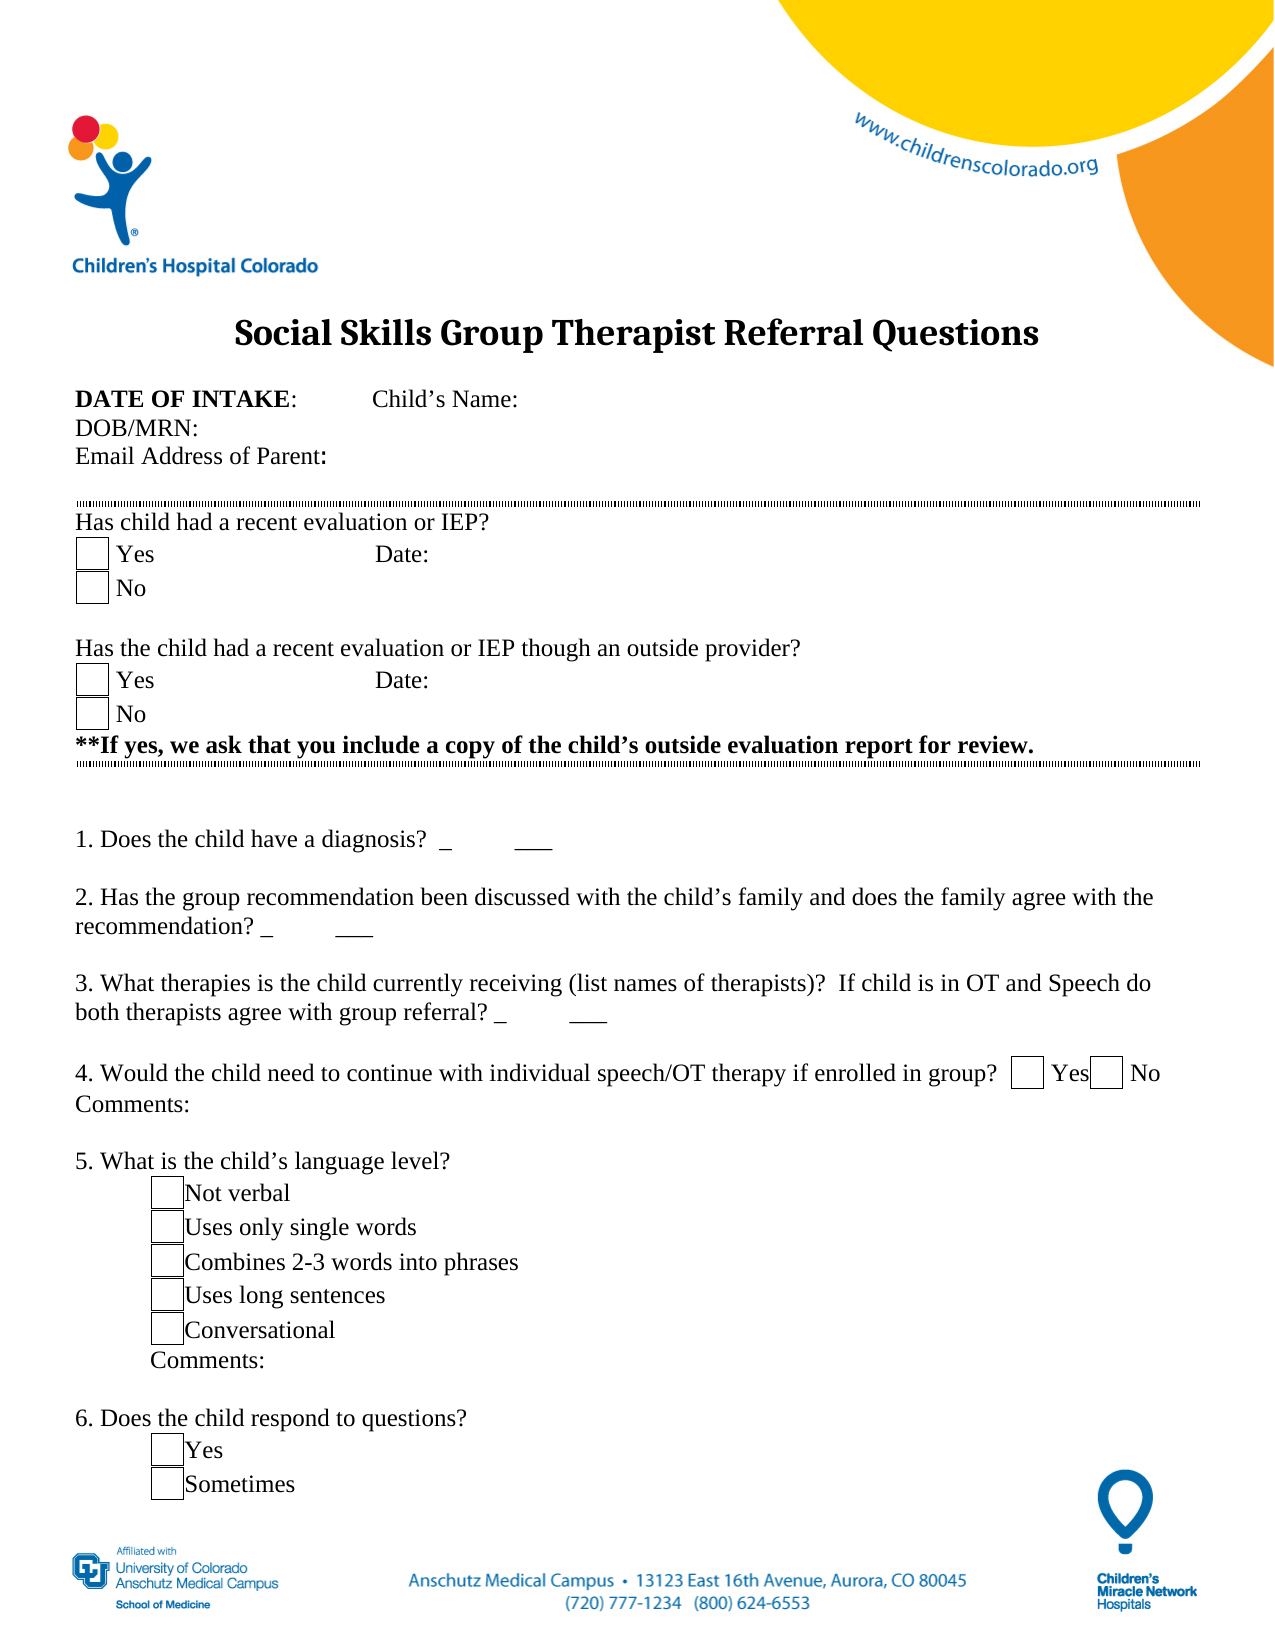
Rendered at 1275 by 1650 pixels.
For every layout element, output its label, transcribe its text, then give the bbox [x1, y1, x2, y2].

text **If yes, we ask that you include a copy of the child’s outside evaluation report for review. [75, 730, 1200, 767]
text 3. What therapies is the child currently receiving (list names of therapists)? If child is in OT and Speech do both therapists agree with group referral? _ ___ [75, 968, 1200, 1026]
text Yes Date: [75, 536, 1200, 570]
text Email Address of Parent: [75, 441, 1200, 470]
text 2. Has the group recommendation been discussed with the child’s family and does the family agree with the recommendation? _ ___ [75, 882, 1200, 939]
text 1. Does the child have a diagnosis? _ ___ [75, 824, 1200, 853]
text Comments: [75, 1089, 1200, 1117]
text 5. What is the child’s language level? [75, 1146, 1200, 1175]
text No [75, 696, 1200, 730]
text Has child had a recent evaluation or IEP? [75, 507, 1200, 536]
text No [75, 570, 1200, 604]
text Sometimes [75, 1466, 1200, 1500]
text Uses long sentences [75, 1277, 1200, 1311]
picture [0, 0, 1274, 1650]
text DATE OF INTAKE: Child’s Name: [75, 384, 1200, 412]
text DOB/MRN: [75, 412, 1200, 441]
text Combines 2-3 words into phrases [75, 1243, 1200, 1277]
text Yes [75, 1432, 1200, 1466]
text Has the child had a recent evaluation or IEP though an outside provider? [75, 633, 1200, 662]
text Uses only single words [75, 1209, 1200, 1243]
text Yes Date: [75, 662, 1200, 696]
text 4. Would the child need to continue with individual speech/OT therapy if enrolled in group? Yes No [75, 1054, 1200, 1089]
text Not verbal [75, 1175, 1200, 1209]
text 6. Does the child respond to questions? [75, 1403, 1200, 1432]
text Social Skills Group Therapist Referral Questions [75, 128, 1200, 355]
text Conversational [75, 1311, 1200, 1345]
text Comments: [75, 1345, 1200, 1374]
